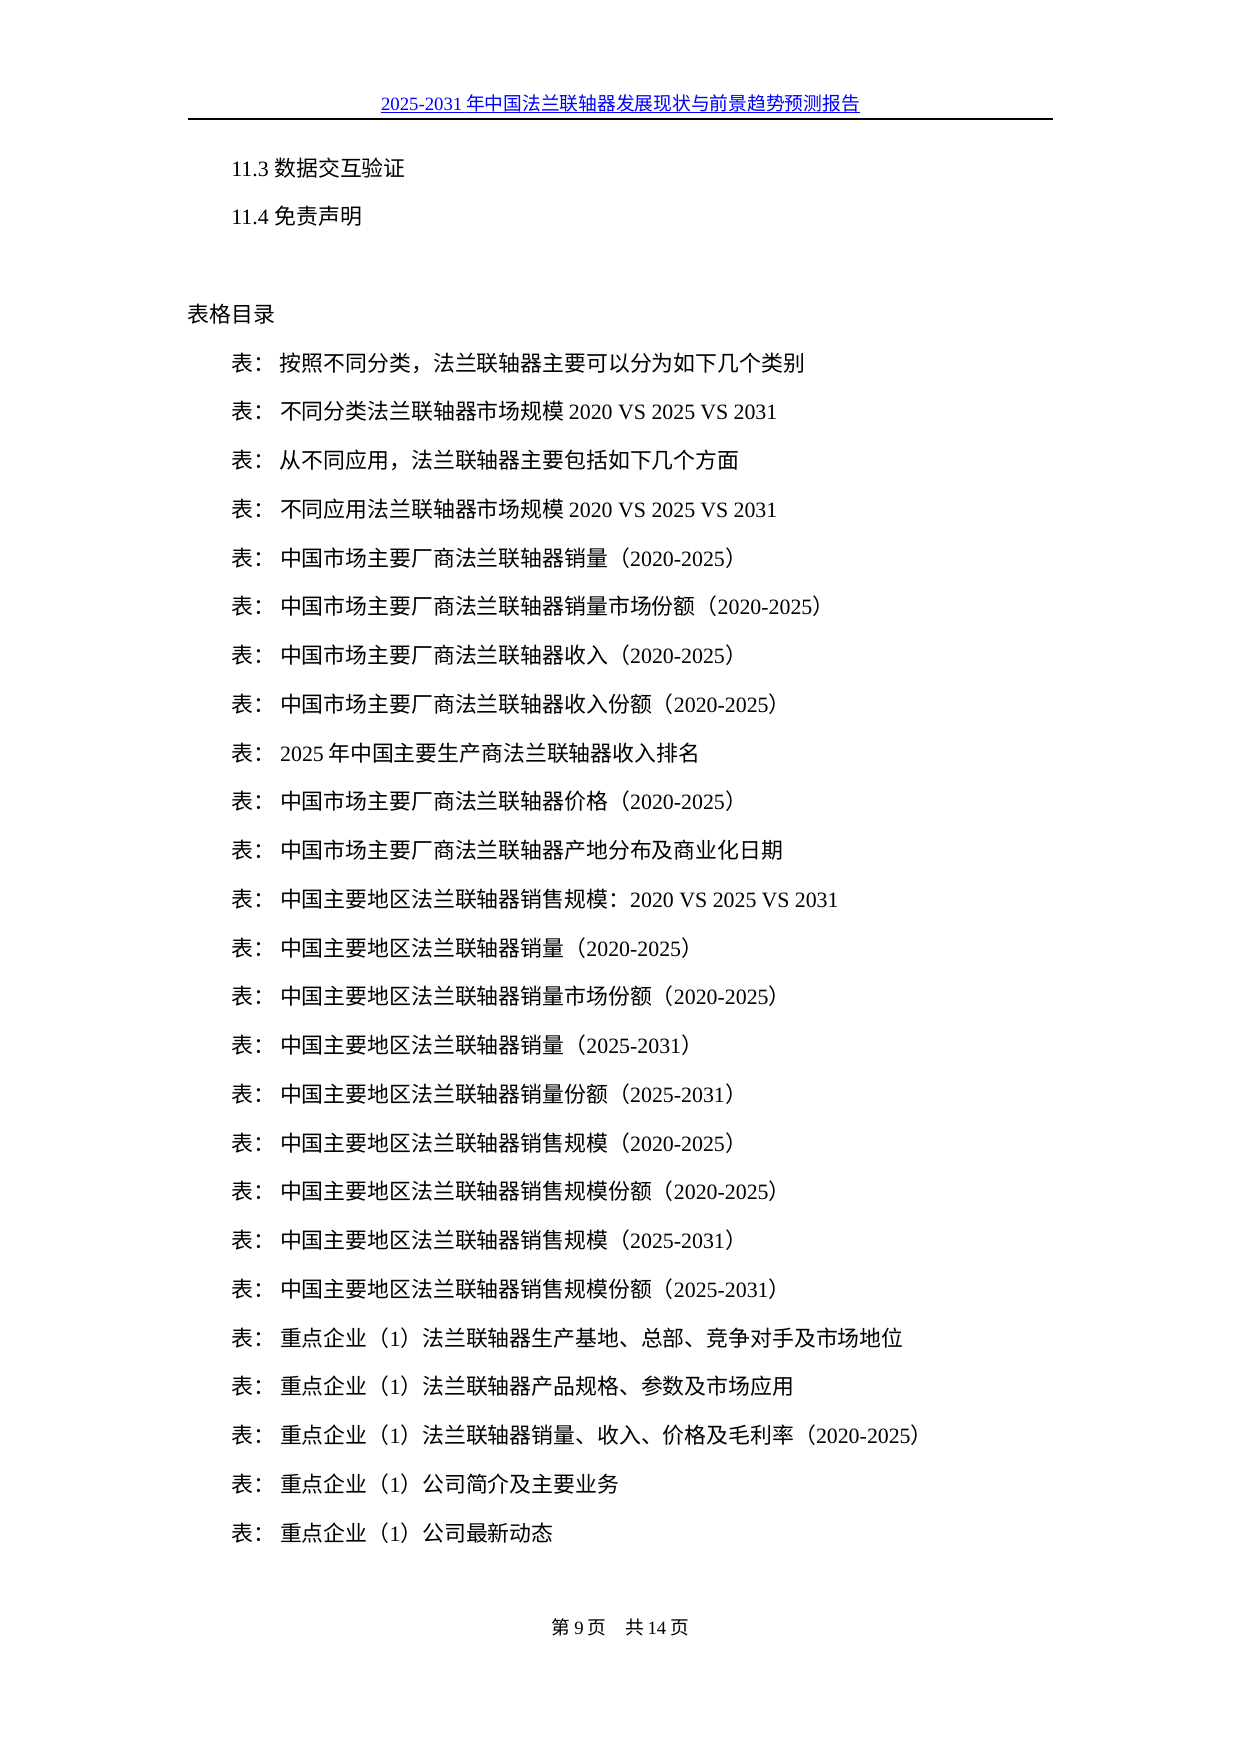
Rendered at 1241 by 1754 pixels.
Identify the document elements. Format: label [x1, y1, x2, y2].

text [187, 150, 1053, 1548]
